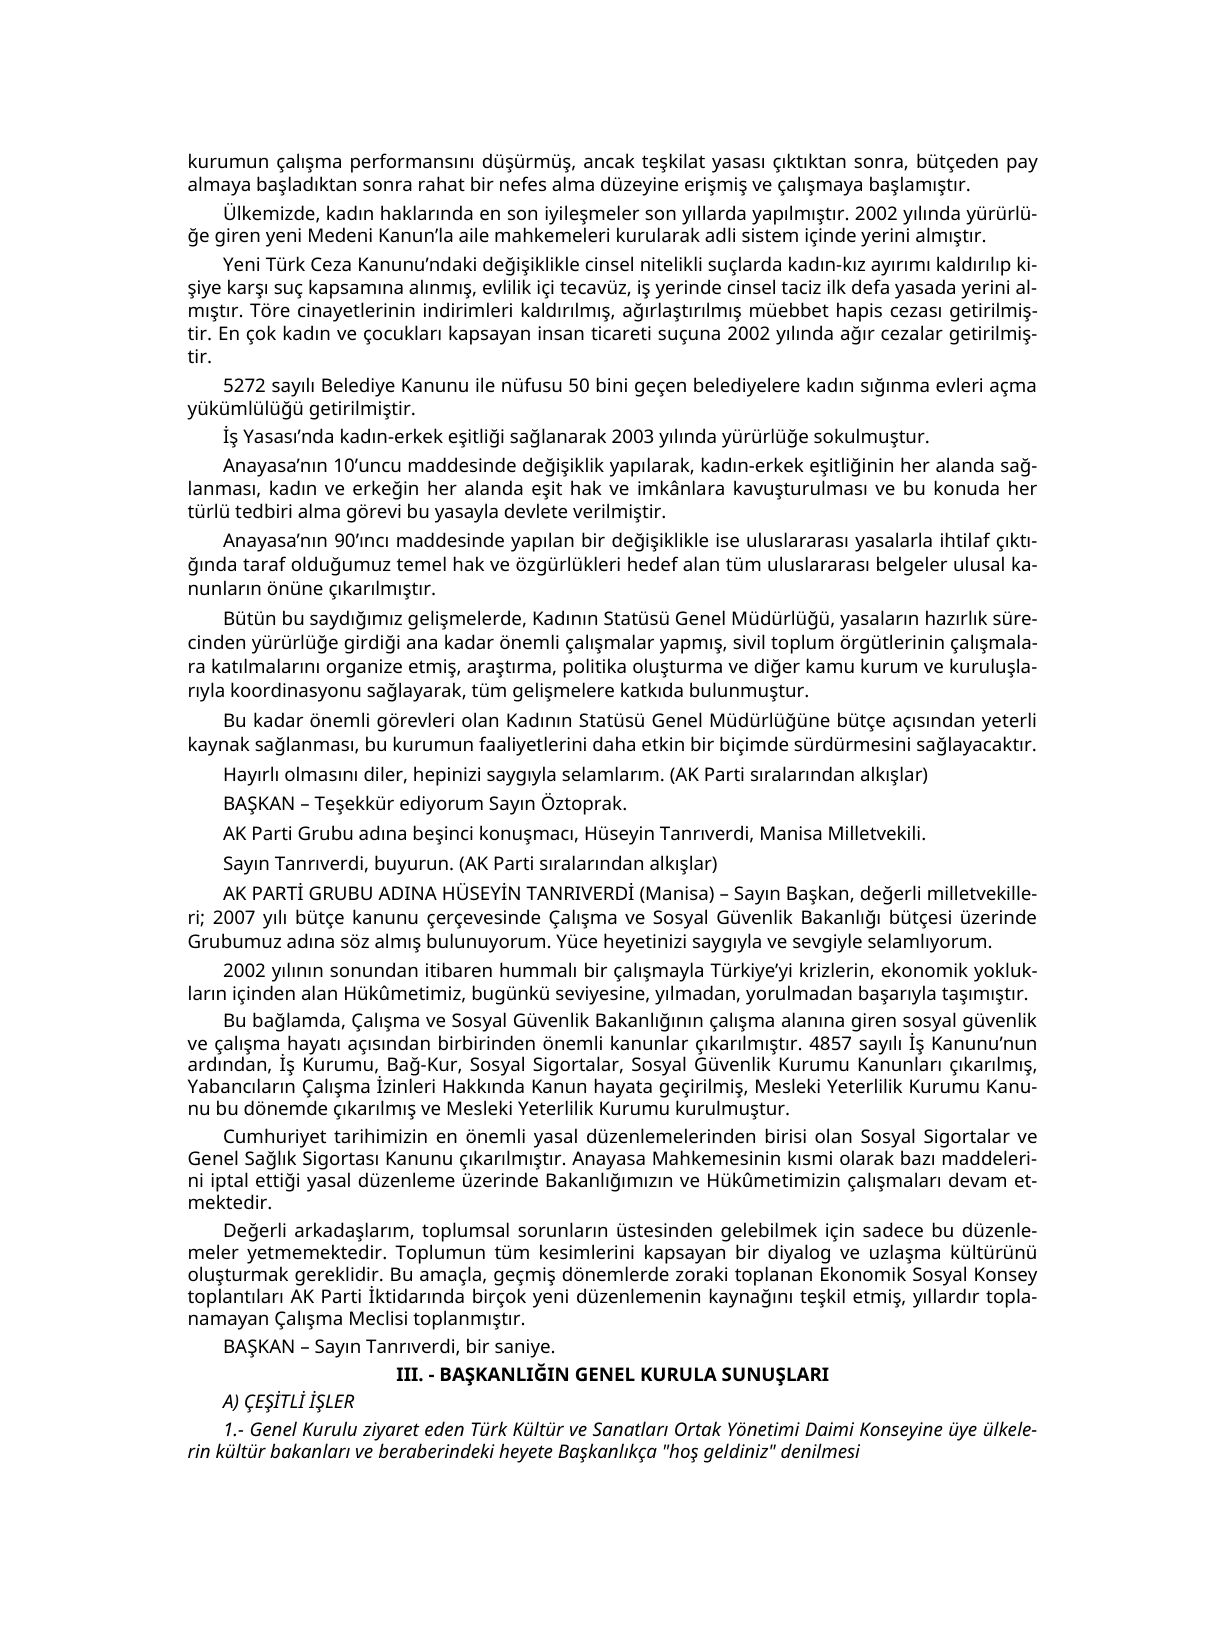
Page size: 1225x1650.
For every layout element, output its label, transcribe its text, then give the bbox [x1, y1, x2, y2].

text BAŞKAN – Teşekkür ediyorum Sayın Öztoprak. [187, 792, 1037, 816]
text İş Yasası’nda kadın-erkek eşitliği sağlanarak 2003 yılında yürürlüğe sokulmuştur. [187, 425, 1037, 448]
text BAŞKAN – Sayın Tanrıverdi, bir saniye. [187, 1336, 1037, 1358]
text Hayırlı olmasını diler, hepinizi saygıyla selamlarım. (AK Parti sıralarından alkışlar) [187, 762, 1037, 786]
text Bütün bu saydığımız gelişmelerde, Kadının Statüsü Genel Müdürlüğü, yasaların hazırlık sürecinden yürürlüğe girdiği ana kadar önemli çalışmalar yapmış, sivil toplum örgütlerinin çalışmalara katılmalarını organize etmiş, araştırma, politika oluşturma ve diğer kamu kurum ve kuruluşlarıyla koordinasyonu sağlayarak, tüm gelişmelere katkıda bulunmuştur. [187, 606, 1037, 702]
text AK Parti Grubu adına beşinci konuşmacı, Hüseyin Tanrıverdi, Manisa Milletvekili. [187, 821, 1037, 845]
text III. - BAŞKANLIĞIN GENEL KURULA SUNUŞLARI [187, 1363, 1037, 1385]
text Anayasa’nın 10’uncu maddesinde değişiklik yapılarak, kadın-erkek eşitliğinin her alanda sağlanması, kadın ve erkeğin her alanda eşit hak ve imkânlara kavuşturulması ve bu konuda her türlü tedbiri alma görevi bu yasayla devlete verilmiştir. [187, 454, 1037, 523]
text 5272 sayılı Belediye Kanunu ile nüfusu 50 bini geçen belediyelere kadın sığınma evleri açma yükümlülüğü getirilmiştir. [187, 374, 1037, 419]
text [187, 150, 1037, 196]
text 2002 yılının sonundan itibaren hummalı bir çalışmayla Türkiye’yi krizlerin, ekonomik yoklukların içinden alan Hükûmetimiz, bugünkü seviyesine, yılmadan, yorulmadan başarıyla taşımıştır. [187, 959, 1037, 1004]
text Değerli arkadaşlarım, toplumsal sorunların üstesinden gelebilmek için sadece bu düzenlemeler yetmemektedir. Toplumun tüm kesimlerini kapsayan bir diyalog ve uzlaşma kültürünü oluşturmak gereklidir. Bu amaçla, geçmiş dönemlerde zoraki toplanan Ekonomik Sosyal Konsey toplantıları AK Parti İktidarında birçok yeni düzenlemenin kaynağını teşkil etmiş, yıllardır toplanamayan Çalışma Meclisi toplanmıştır. [187, 1220, 1037, 1330]
text Cumhuriyet tarihimizin en önemli yasal düzenlemelerinden birisi olan Sosyal Sigortalar ve Genel Sağlık Sigortası Kanunu çıkarılmıştır. Anayasa Mahkemesinin kısmi olarak bazı maddelerini iptal ettiği yasal düzenleme üzerinde Bakanlığımızın ve Hükûmetimizin çalışmaları devam etmektedir. [187, 1126, 1037, 1214]
text AK PARTİ GRUBU ADINA HÜSEYİN TANRIVERDİ (Manisa) – Sayın Başkan, değerli milletvekilleri; 2007 yılı bütçe kanunu çerçevesinde Çalışma ve Sosyal Güvenlik Bakanlığı bütçesi üzerinde Grubumuz adına söz almış bulunuyorum. Yüce heyetinizi saygıyla ve sevgiyle selamlıyorum. [187, 881, 1037, 953]
text A) ÇEŞİTLİ İŞLER [187, 1391, 1037, 1413]
text Ülkemizde, kadın haklarında en son iyileşmeler son yıllarda yapılmıştır. 2002 yılında yürürlüğe giren yeni Medeni Kanun’la aile mahkemeleri kurularak adli sistem içinde yerini almıştır. [187, 202, 1037, 247]
text 1.- Genel Kurulu ziyaret eden Türk Kültür ve Sanatları Ortak Yönetimi Daimi Konseyine üye ülkelerin kültür bakanları ve beraberindeki heyete Başkanlıkça "hoş geldiniz" denilmesi [187, 1419, 1037, 1463]
text Sayın Tanrıverdi, buyurun. (AK Parti sıralarından alkışlar) [187, 851, 1037, 875]
text Bu bağlamda, Çalışma ve Sosyal Güvenlik Bakanlığının çalışma alanına giren sosyal güvenlik ve çalışma hayatı açısından birbirinden önemli kanunlar çıkarılmıştır. 4857 sayılı İş Kanunu’nun ardından, İş Kurumu, Bağ-Kur, Sosyal Sigortalar, Sosyal Güvenlik Kurumu Kanunları çıkarılmış, Yabancıların Çalışma İzinleri Hakkında Kanun hayata geçirilmiş, Mesleki Yeterlilik Kurumu Kanunu bu dönemde çıkarılmış ve Mesleki Yeterlilik Kurumu kurulmuştur. [187, 1010, 1037, 1120]
text Bu kadar önemli görevleri olan Kadının Statüsü Genel Müdürlüğüne bütçe açısından yeterli kaynak sağlanması, bu kurumun faaliyetlerini daha etkin bir biçimde sürdürmesini sağlayacaktır. [187, 708, 1037, 756]
text Anayasa’nın 90’ıncı maddesinde yapılan bir değişiklikle ise uluslararası yasalarla ihtilaf çıktığında taraf olduğumuz temel hak ve özgürlükleri hedef alan tüm uluslararası belgeler ulusal kanunların önüne çıkarılmıştır. [187, 529, 1037, 601]
text Yeni Türk Ceza Kanunu’ndaki değişiklikle cinsel nitelikli suçlarda kadın-kız ayırımı kaldırılıp kişiye karşı suç kapsamına alınmış, evlilik içi tecavüz, iş yerinde cinsel taciz ilk defa yasada yerini almıştır. Töre cinayetlerinin indirimleri kaldırılmış, ağırlaştırılmış müebbet hapis cezası getirilmiştir. En çok kadın ve çocukları kapsayan insan ticareti suçuna 2002 yılında ağır cezalar getirilmiştir. [187, 253, 1037, 368]
